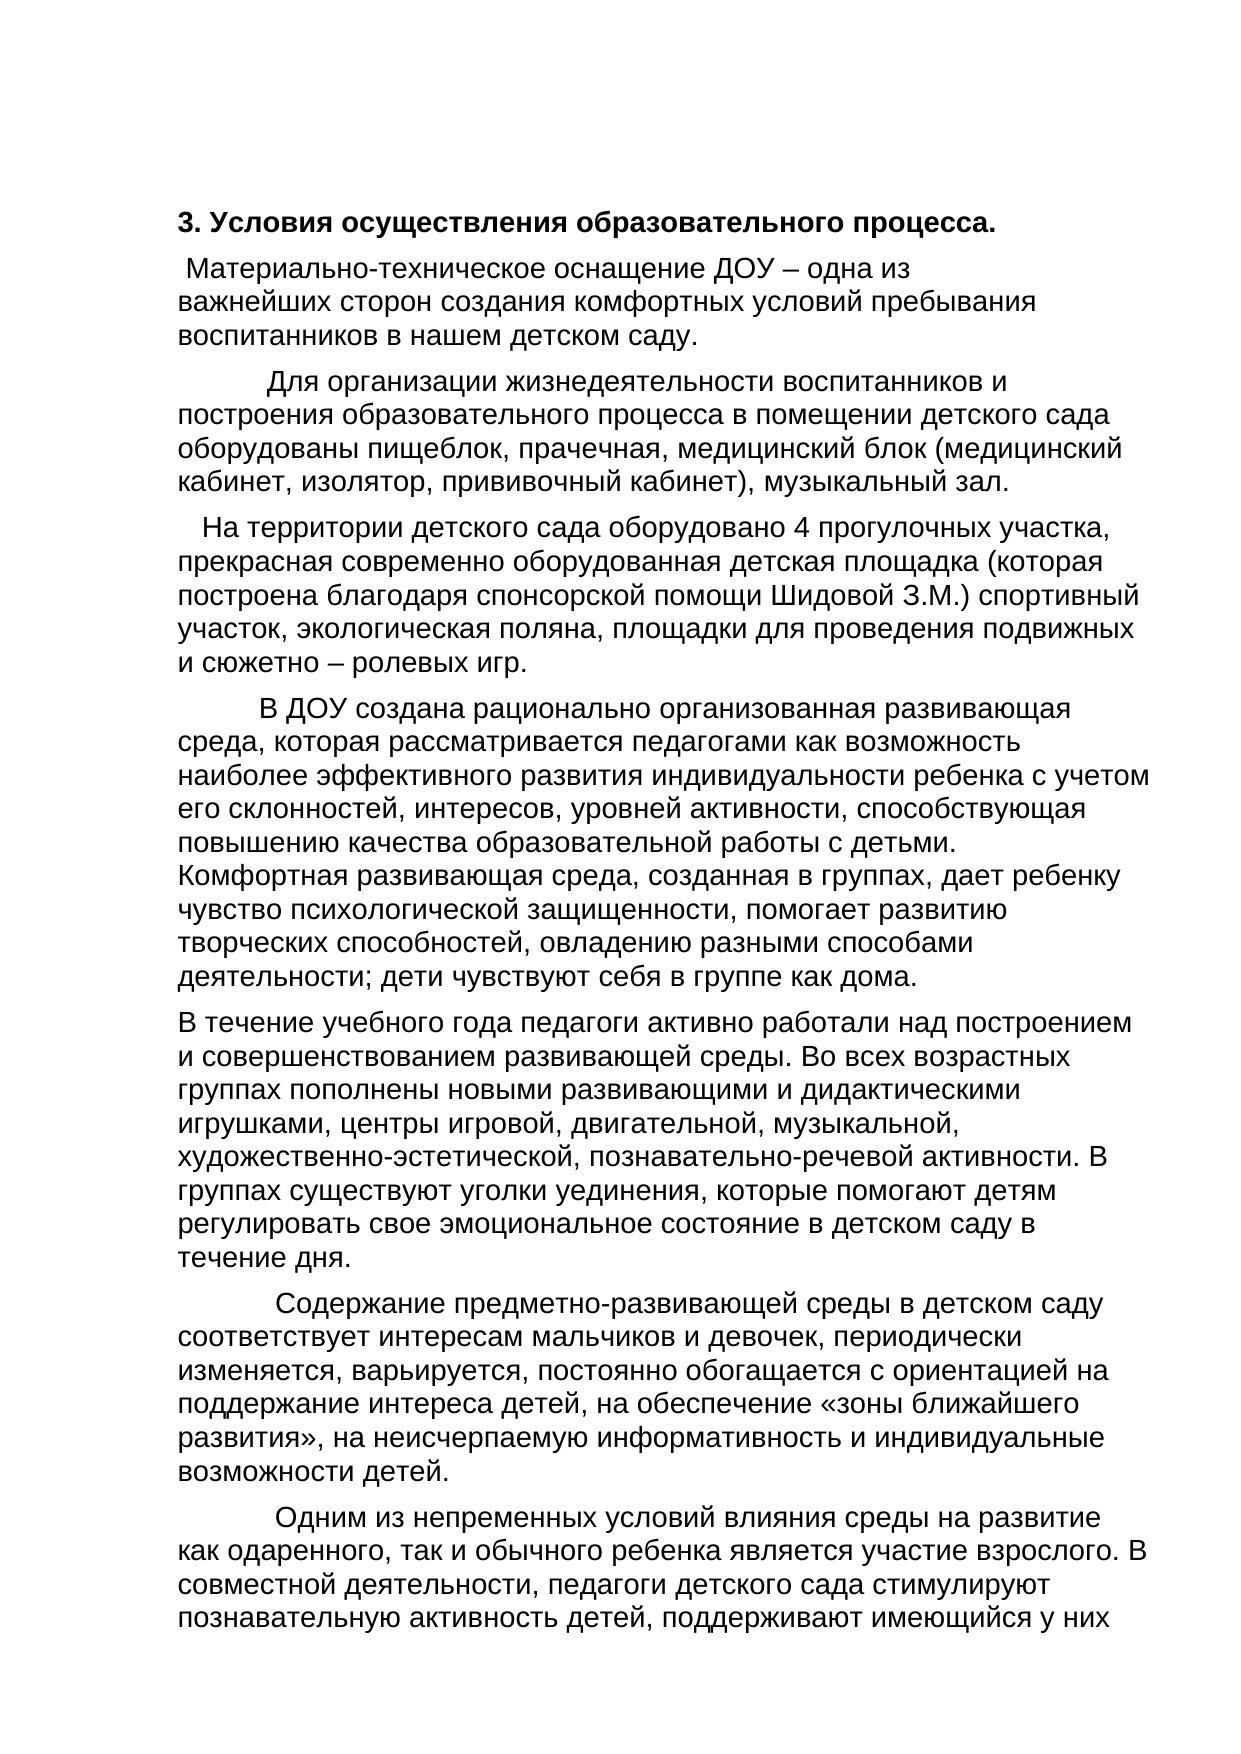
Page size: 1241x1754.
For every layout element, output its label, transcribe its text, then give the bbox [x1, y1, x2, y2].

text В ДОУ создана рационально организованная развивающая среда, которая рассматривается педагогами как возможность наиболее эффективного развития индивидуальности ребенка с учетом его склонностей, интересов, уровней активности, способствующая повышению качества образовательной работы с детьми. Комфортная развивающая среда, созданная в группах, дает ребенку чувство психологической защищенности, помогает развитию творческих способностей, овладению разными способами деятельности; дети чувствуют себя в группе как дома. [177, 691, 1152, 993]
text Материально-техническое оснащение ДОУ – одна из важнейших сторон создания комфортных условий пребывания воспитанников в нашем детском саду. [177, 251, 1152, 351]
text На территории детского сада оборудовано 4 прогулочных участка, прекрасная современно оборудованная детская площадка (которая построена благодаря спонсорской помощи Шидовой З.М.) спортивный участок, экологическая поляна, площадки для проведения подвижных и сюжетно – ролевых игр. [177, 511, 1152, 678]
text 3. Условия осуществления образовательного процесса. [177, 205, 1152, 238]
text Содержание предметно-развивающей среды в детском саду соответствует интересам мальчиков и девочек, периодически изменяется, варьируется, постоянно обогащается с ориентацией на поддержание интереса детей, на обеспечение «зоны ближайшего развития», на неисчерпаемую информативность и индивидуальные возможности детей. [177, 1286, 1152, 1487]
text В течение учебного года педагоги активно работали над построением и совершенствованием развивающей среды. Во всех возрастных группах пополнены новыми развивающими и дидактическими игрушками, центры игровой, двигательной, музыкальной, художественно-эстетической, познавательно-речевой активности. В группах существуют уголки уединения, которые помогают детям регулировать свое эмоциональное состояние в детском саду в течение дня. [177, 1005, 1152, 1273]
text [177, 1500, 1152, 1634]
text Для организации жизнедеятельности воспитанников и построения образовательного процесса в помещении детского сада оборудованы пищеблок, прачечная, медицинский блок (медицинский кабинет, изолятор, прививочный кабинет), музыкальный зал. [177, 364, 1152, 498]
